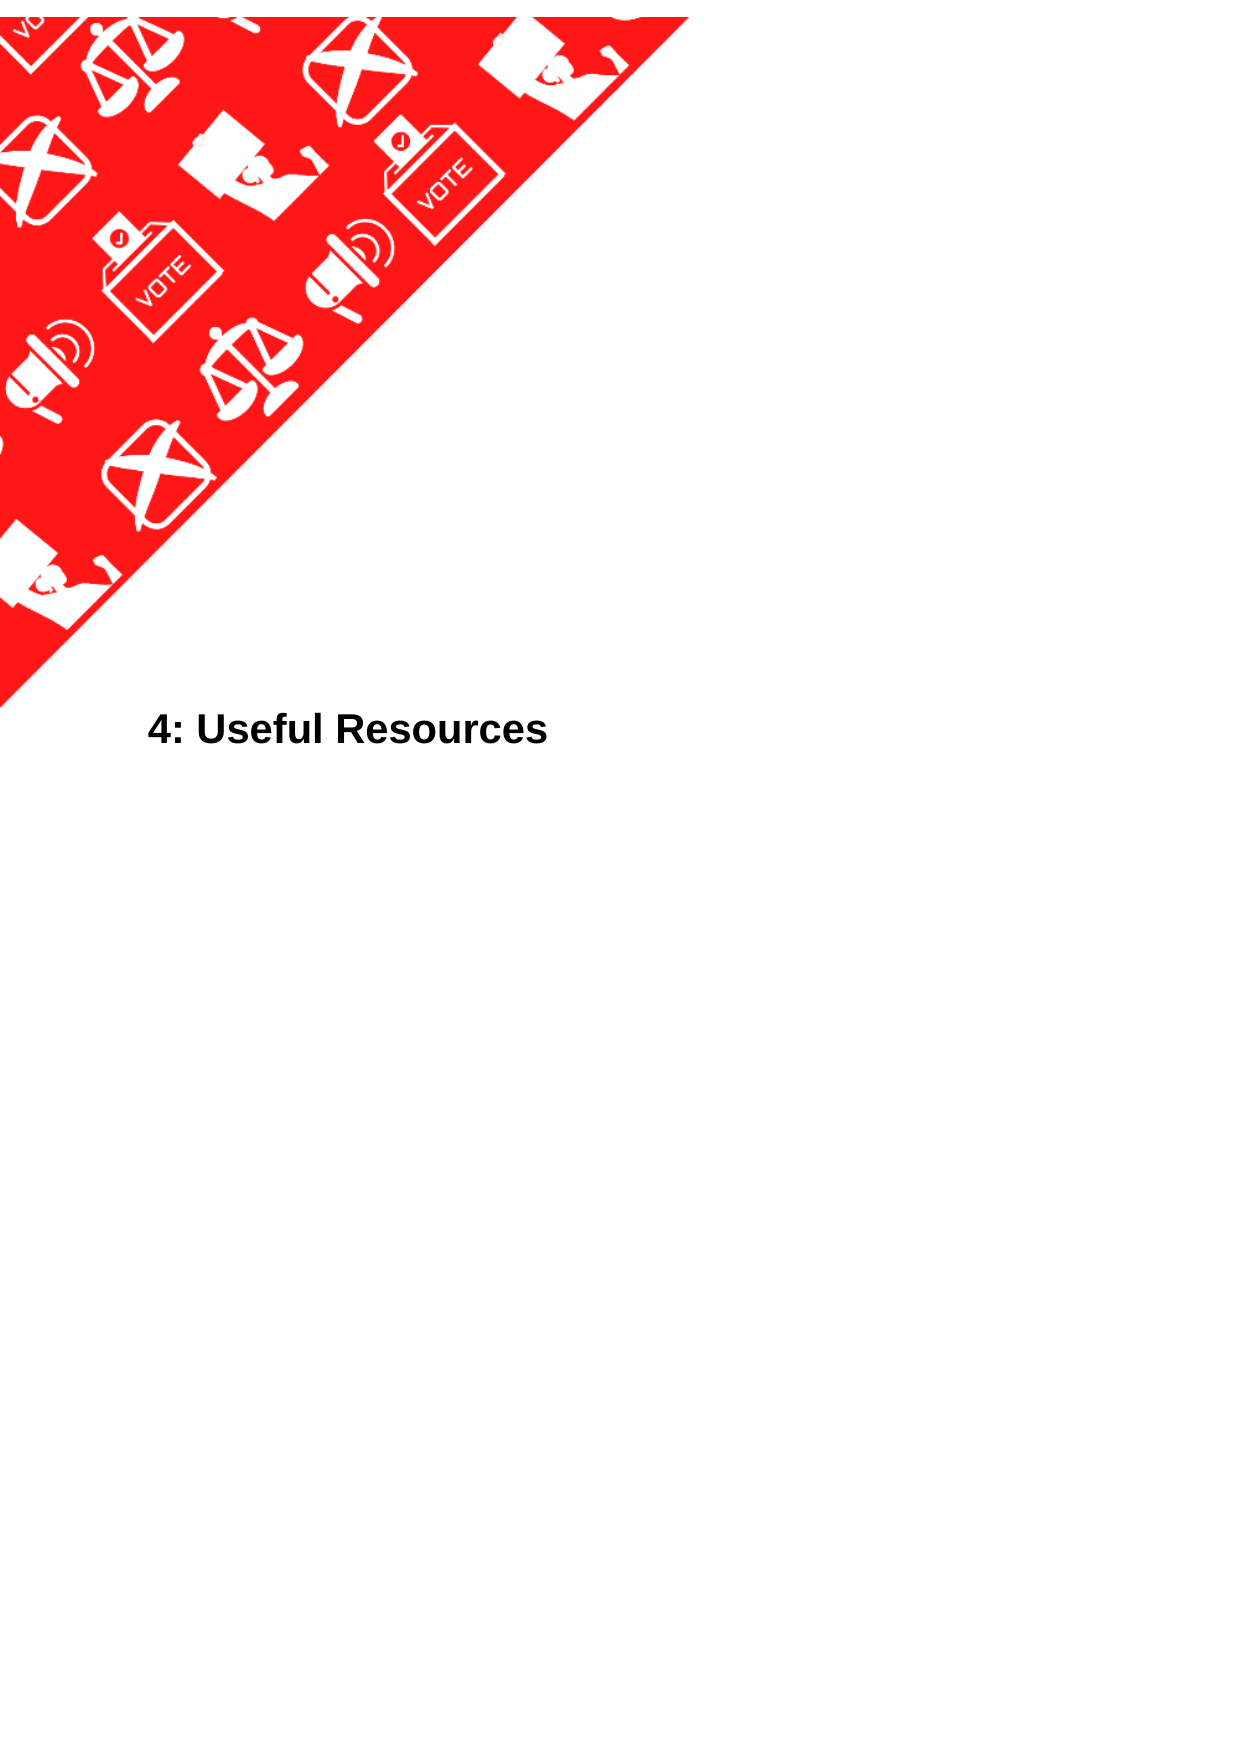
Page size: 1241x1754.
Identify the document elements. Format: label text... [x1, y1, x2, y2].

subtitle 4: Useful Resources [148, 705, 1092, 753]
picture [0, 17, 1241, 877]
